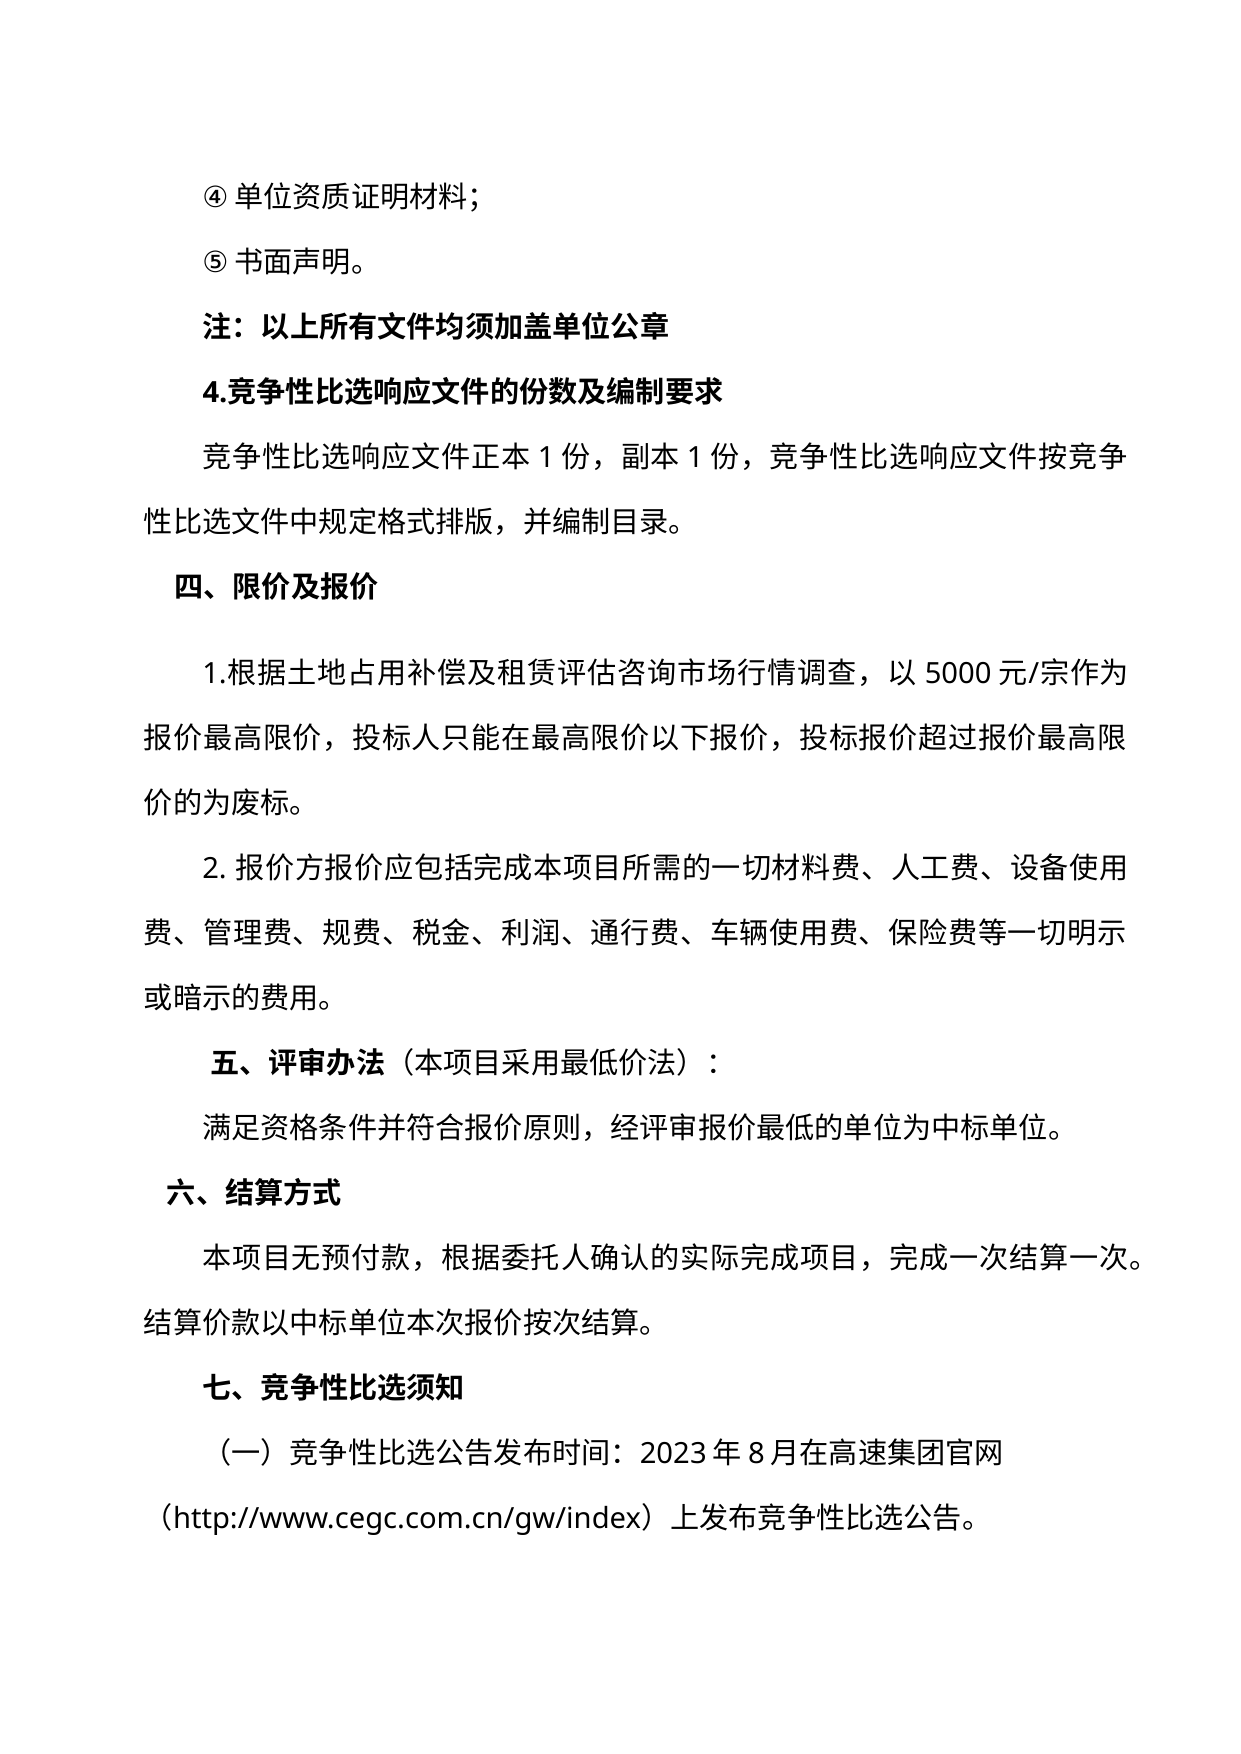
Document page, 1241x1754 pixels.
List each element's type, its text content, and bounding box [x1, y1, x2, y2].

text 六、结算方式 [144, 1159, 1129, 1224]
text 满足资格条件并符合报价原则，经评审报价最低的单位为中标单位。 [144, 1094, 1129, 1159]
text ⑤书面声明。 [144, 227, 1129, 292]
text 四、限价及报价 [144, 552, 1129, 617]
text 五、评审办法（本项目采用最低价法）： [144, 1029, 1129, 1094]
text ④单位资质证明材料； [144, 162, 1129, 227]
text 1.根据土地占用补偿及租赁评估咨询市场行情调查，以5000元/宗作为报价最高限价，投标人只能在最高限价以下报价，投标报价超过报价最高限价的为废标。 [144, 639, 1129, 834]
text 七、竞争性比选须知 [144, 1354, 1129, 1419]
text 注：以上所有文件均须加盖单位公章 [144, 292, 1129, 357]
text （一）竞争性比选公告发布时间：2023年 8月在高速集团官网（http://www.cegc.com.cn/gw/index）上发布竞争性比选公告。 [144, 1419, 1129, 1549]
text 本项目无预付款，根据委托人确认的实际完成项目，完成一次结算一次。结算价款以中标单位本次报价按次结算。 [144, 1224, 1129, 1354]
text 竞争性比选响应文件正本1份，副本1份，竞争性比选响应文件按竞争性比选文件中规定格式排版，并编制目录。 [144, 422, 1129, 552]
text 4.竞争性比选响应文件的份数及编制要求 [144, 357, 1129, 422]
text 2. 报价方报价应包括完成本项目所需的一切材料费、人工费、设备使用费、管理费、规费、税金、利润、通行费、车辆使用费、保险费等一切明示或暗示的费用。 [144, 834, 1129, 1029]
